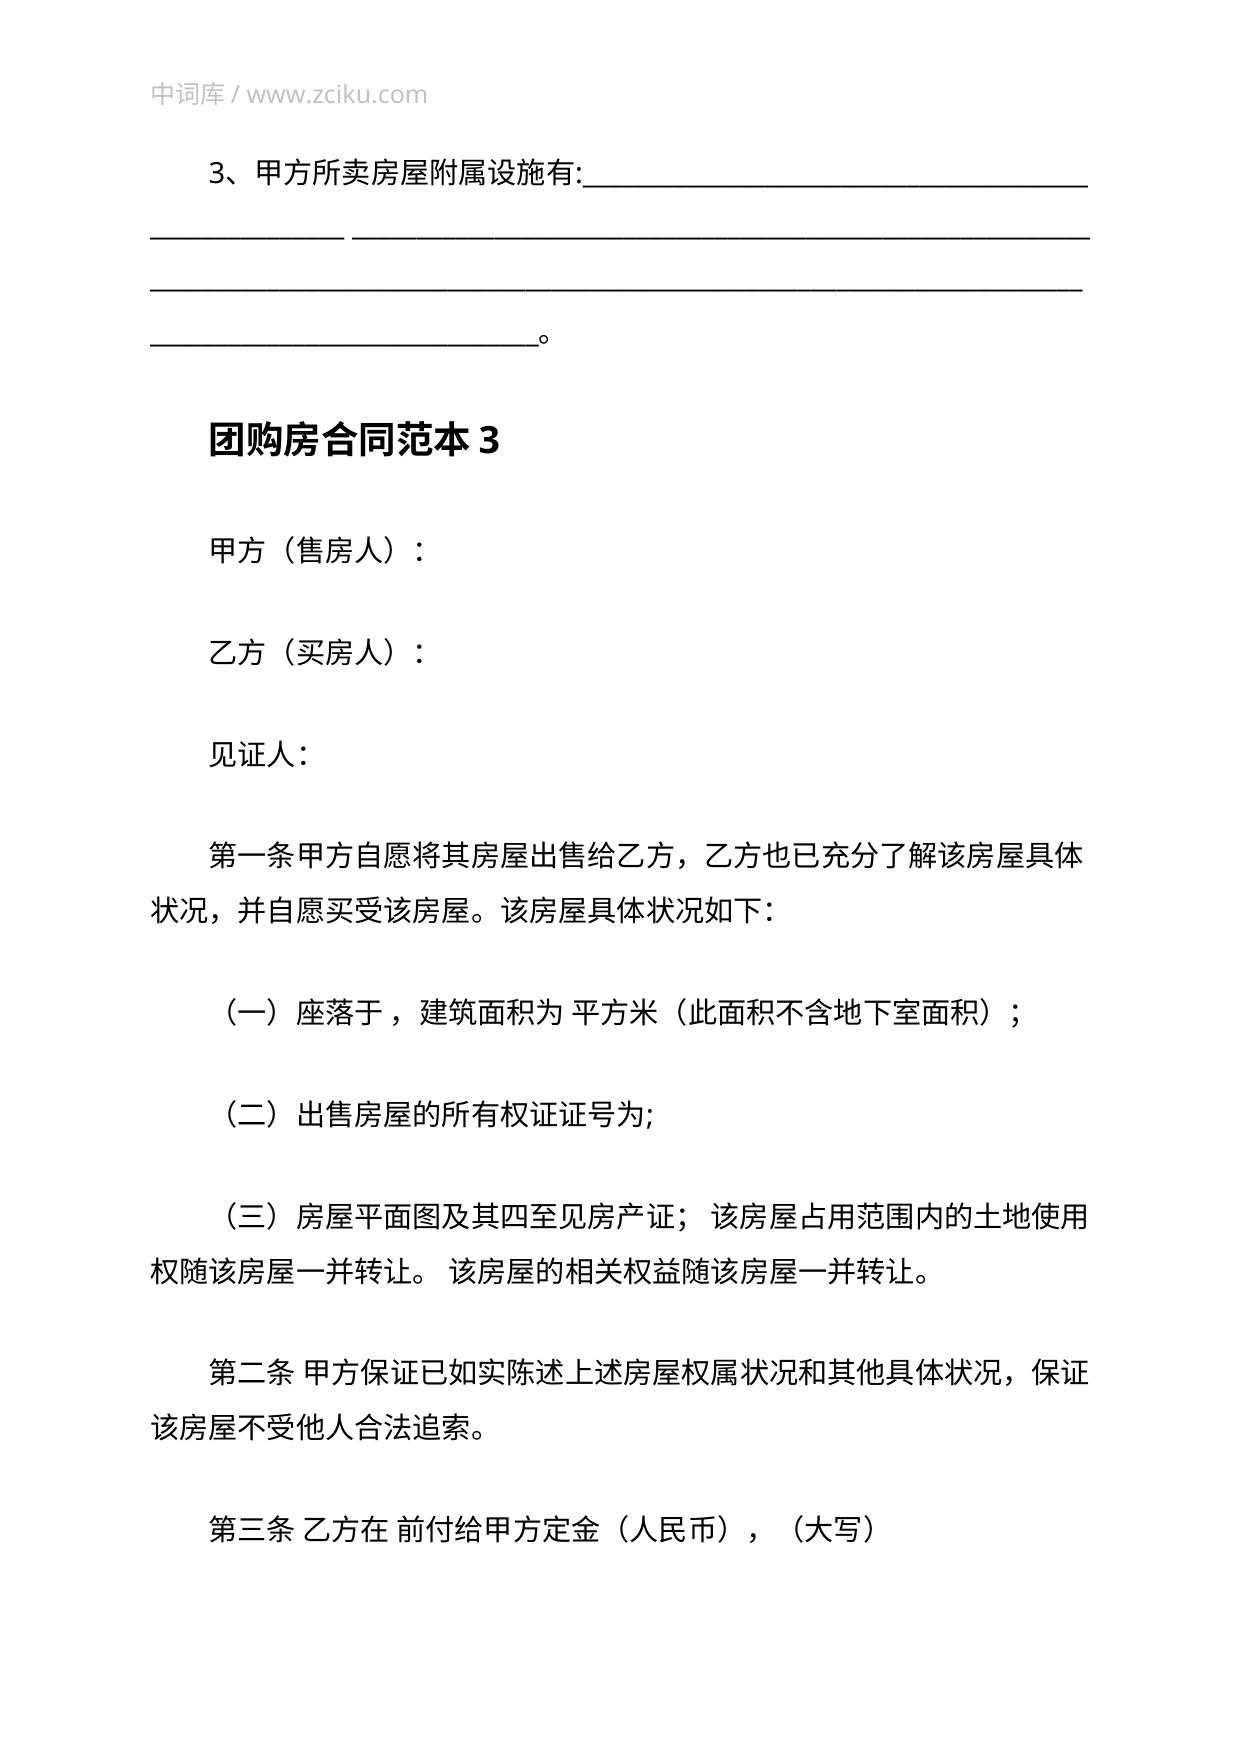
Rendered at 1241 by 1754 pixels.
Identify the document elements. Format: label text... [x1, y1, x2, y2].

text （一）座落于 ，建筑面积为 平方米（此面积不含地下室面积）； [150, 990, 1090, 1032]
text （二）出售房屋的所有权证证号为; [150, 1091, 1090, 1134]
text 乙方（买房人）： [150, 629, 1090, 672]
text 见证人： [150, 731, 1090, 773]
text 3、甲方所卖房屋附属设施有:______________________________________________________ _______________________________________________________________________________________________________________________________________________________________。 [150, 150, 1090, 351]
text 第三条 乙方在 前付给甲方定金（人民币），（大写） [150, 1507, 1090, 1549]
text （三）房屋平面图及其四至见房产证； 该房屋占用范围内的土地使用权随该房屋一并转让。 该房屋的相关权益随该房屋一并转让。 [150, 1193, 1090, 1291]
text 甲方（售房人）： [150, 528, 1090, 570]
text 团购房合同范本3 [150, 410, 1090, 464]
text 第一条甲方自愿将其房屋出售给乙方，乙方也已充分了解该房屋具体状况，并自愿买受该房屋。该房屋具体状况如下： [150, 833, 1090, 930]
text 第二条 甲方保证已如实陈述上述房屋权属状况和其他具体状况，保证该房屋不受他人合法追索。 [150, 1350, 1090, 1447]
